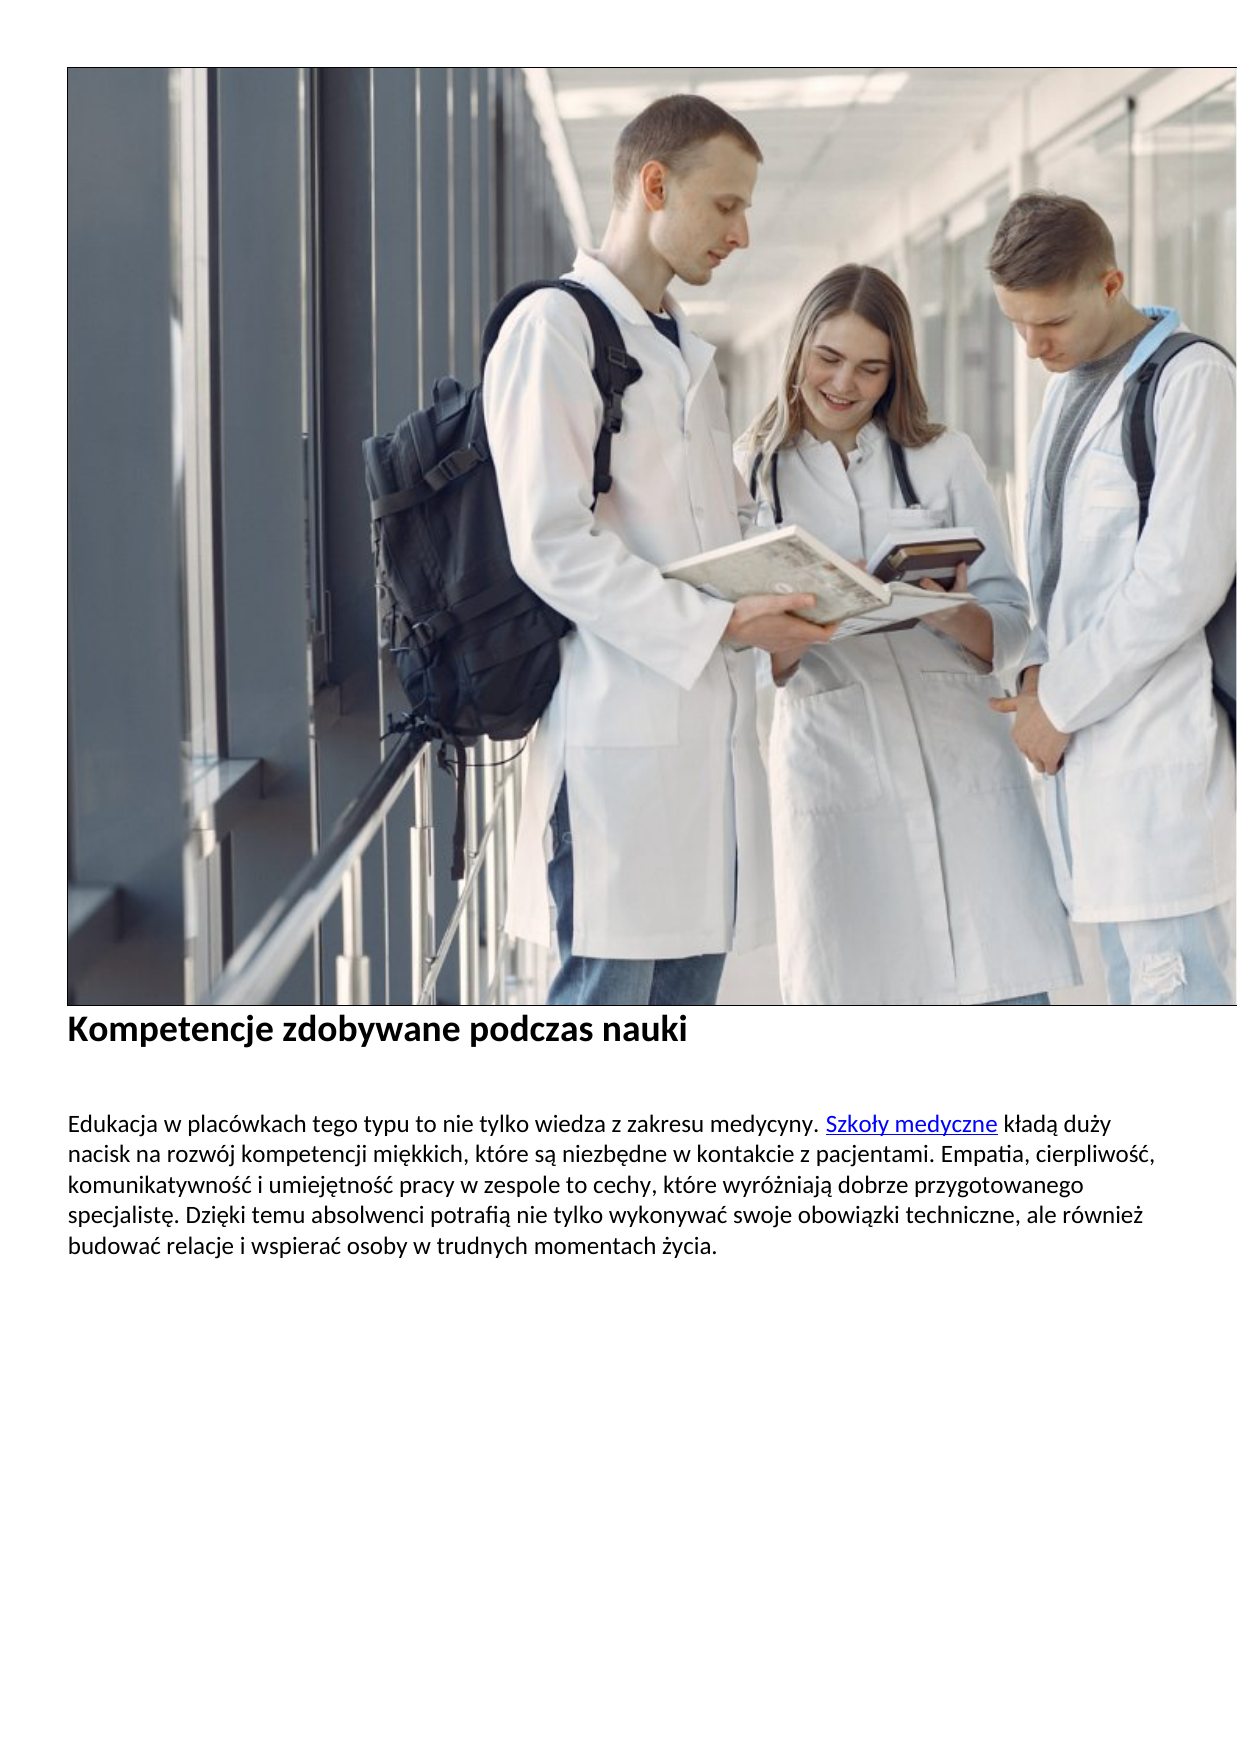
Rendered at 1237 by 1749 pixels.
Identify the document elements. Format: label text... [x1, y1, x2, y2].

picture [68, 68, 1237, 1005]
text Kompetencje zdobywane podczas nauki [68, 1006, 1169, 1051]
text Edukacja w placówkach tego typu to nie tylko wiedza z zakresu medycyny. Szkoły medyczne kładą duży nacisk na rozwój kompetencji miękkich, które są niezbędne w kontakcie z pacjentami. Empatia, cierpliwość, komunikatywność i umiejętność pracy w zespole to cechy, które wyróżniają dobrze przygotowanego specjalistę. Dzięki temu absolwenci potrafią nie tylko wykonywać swoje obowiązki techniczne, ale również budować relacje i wspierać osoby w trudnych momentach życia. [68, 1108, 1169, 1260]
